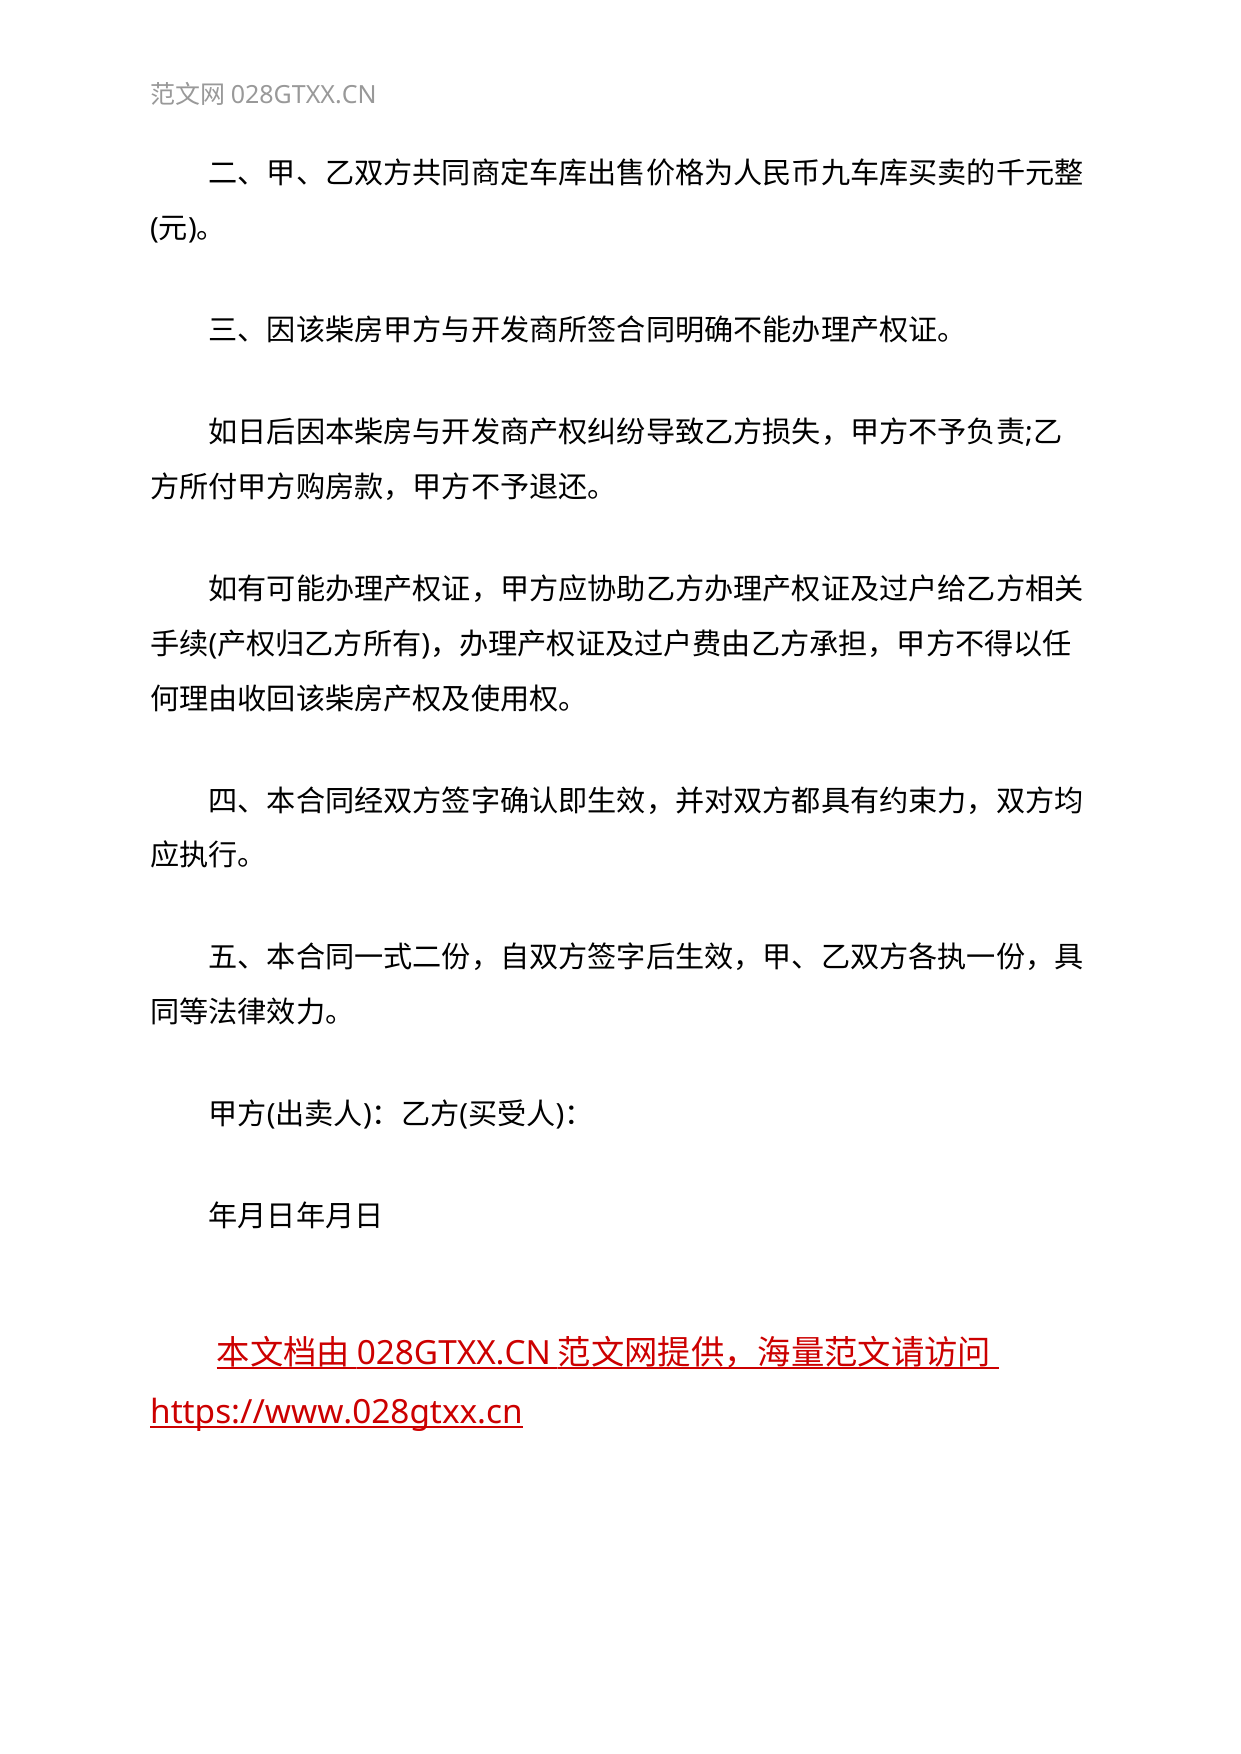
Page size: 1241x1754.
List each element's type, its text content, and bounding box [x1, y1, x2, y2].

text 四、本合同经双方签字确认即生效，并对双方都具有约束力，双方均应执行。 [150, 777, 1090, 874]
text 如日后因本柴房与开发商产权纠纷导致乙方损失，甲方不予负责;乙方所付甲方购房款，甲方不予退还。 [150, 409, 1090, 506]
text 甲方(出卖人)：乙方(买受人)： [150, 1090, 1090, 1133]
text 如有可能办理产权证，甲方应协助乙方办理产权证及过户给乙方相关手续(产权归乙方所有)，办理产权证及过户费由乙方承担，甲方不得以任何理由收回该柴房产权及使用权。 [150, 565, 1090, 718]
text 年月日年月日 [150, 1192, 1090, 1235]
text 五、本合同一式二份，自双方签字后生效，甲、乙双方各执一份，具同等法律效力。 [150, 934, 1090, 1031]
text 二、甲、乙双方共同商定车库出售价格为人民币九车库买卖的千元整(元)。 [150, 150, 1090, 247]
text 本文档由028GTXX.CN范文网提供，海量范文请访问 https://www.028gtxx.cn [150, 1325, 1090, 1433]
text 三、因该柴房甲方与开发商所签合同明确不能办理产权证。 [150, 307, 1090, 349]
